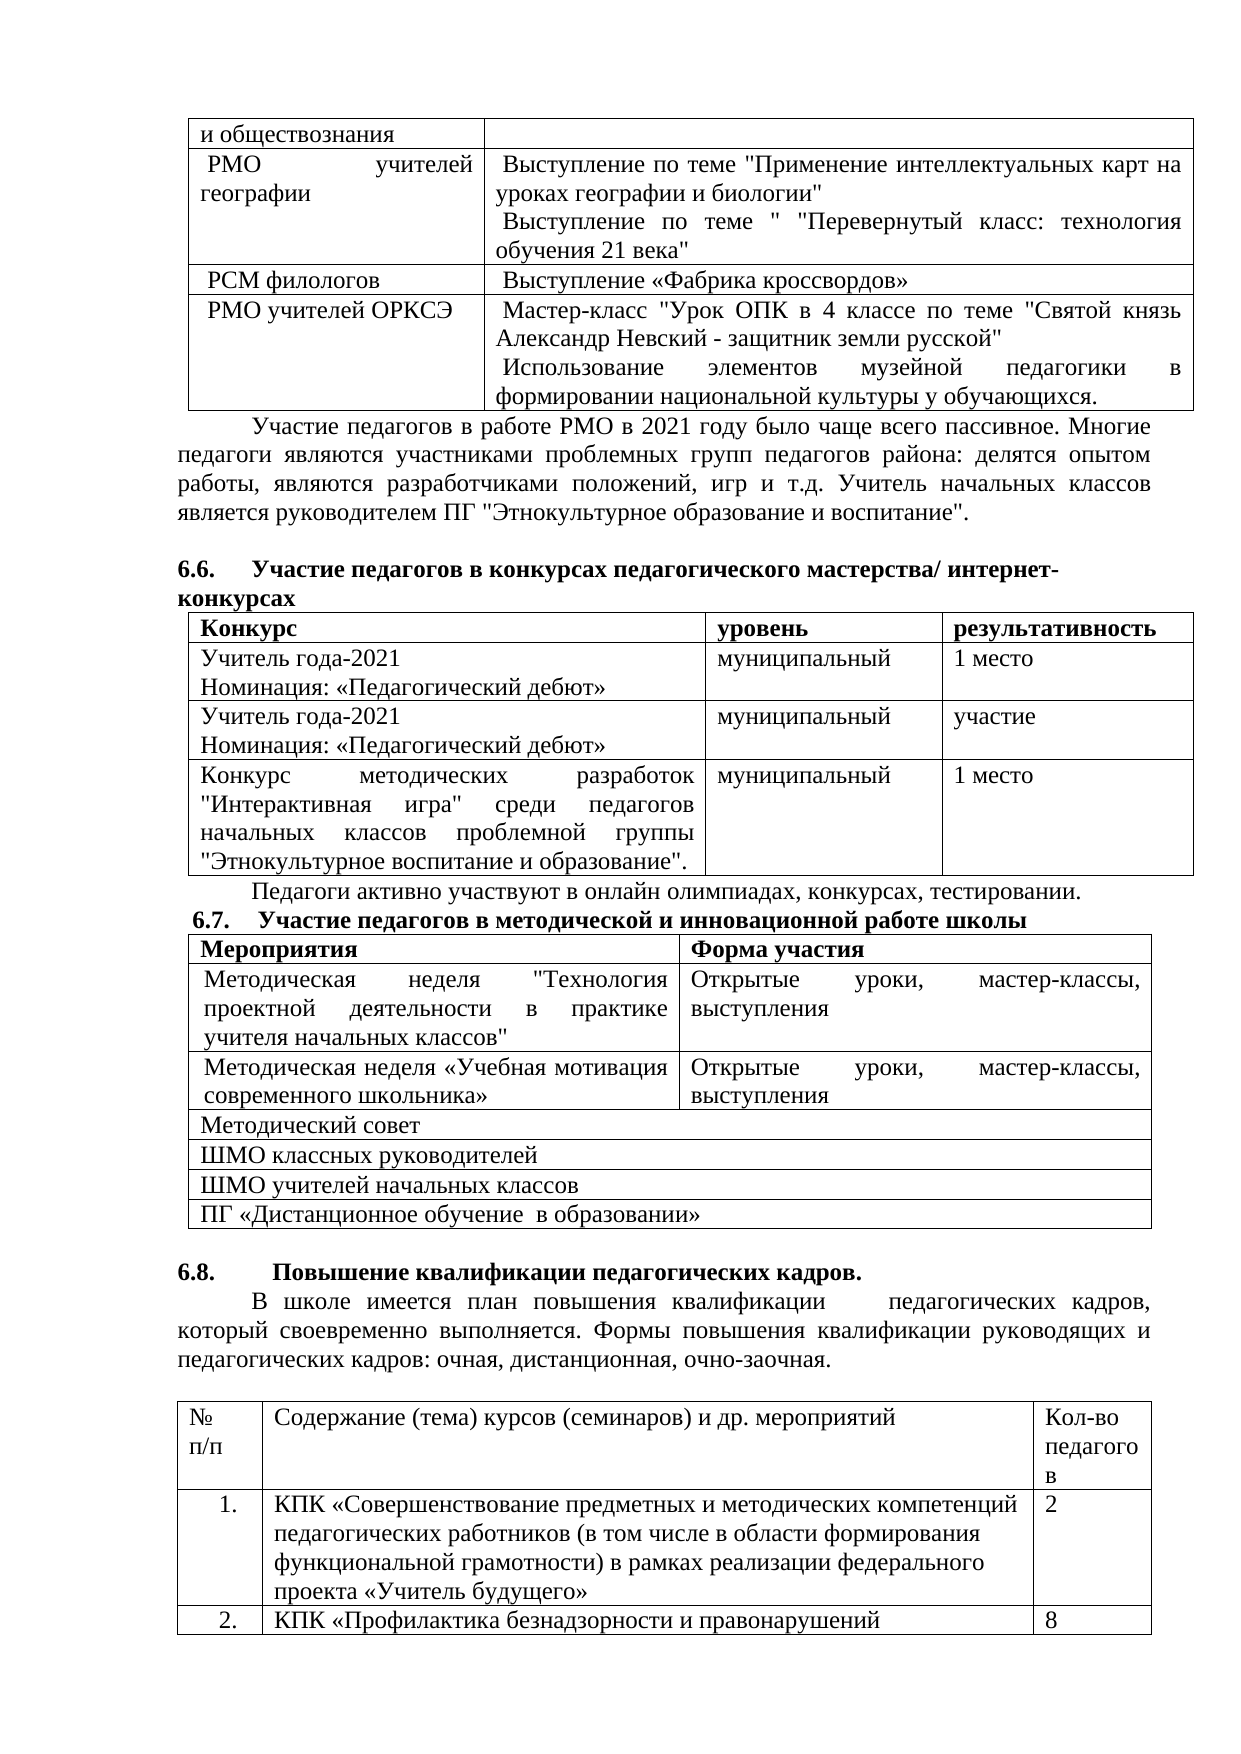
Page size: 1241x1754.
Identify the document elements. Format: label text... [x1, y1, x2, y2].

text Педагоги активно участвуют в онлайн олимпиадах, конкурсах, тестировании. [177, 876, 1152, 905]
table_cell муниципальный [706, 701, 942, 759]
table_cell РСМ филологов [189, 265, 484, 294]
table_cell муниципальный [706, 760, 942, 875]
table_cell РМО учителей географии [189, 149, 484, 264]
table_header Содержание (тема) курсов (семинаров) и др. мероприятий [263, 1402, 1033, 1488]
table_cell 8 [1034, 1606, 1151, 1634]
table_cell 2 [1034, 1490, 1151, 1604]
table_cell ШМО учителей начальных классов [189, 1170, 1151, 1198]
table_cell Учитель года-2021 Номинация: «Педагогический дебют» [189, 701, 705, 759]
table_cell [178, 1606, 262, 1634]
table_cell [189, 119, 484, 148]
table_cell Методическая неделя "Технология проектной деятельности в практике учителя начальных классов" [508, 964, 679, 1051]
table_cell Учитель года-2021 Номинация: «Педагогический дебют» [189, 643, 705, 700]
list Повышение квалификации педагогических кадров. [177, 1257, 1152, 1286]
table_cell Открытые уроки, мастер-классы, выступления [680, 1052, 1151, 1109]
table_cell ПГ «Дистанционное обучение в образовании» [189, 1200, 1151, 1228]
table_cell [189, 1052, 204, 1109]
table_cell [178, 1490, 262, 1604]
text В школе имеется план повышения квалификации педагогических кадров, который своевременно выполняется. Формы повышения квалификации руководящих и педагогических кадров: очная, дистанционная, очно-заочная. [177, 1286, 1152, 1372]
table_header Кол-во педагогов [1034, 1402, 1151, 1488]
table_cell муниципальный [706, 643, 942, 700]
table_cell КПК «Совершенствование предметных и методических компетенций педагогических работников (в том числе в области формирования функциональной грамотности) в рамках реализации федерального проекта «Учитель будущего» [263, 1490, 1033, 1604]
table_cell участие [943, 701, 1193, 759]
table_cell ШМО классных руководителей [189, 1140, 1151, 1169]
list Участие педагогов в конкурсах педагогического мастерства/ интернет-конкурсах [177, 554, 1152, 612]
table_header результативность [943, 613, 1193, 642]
table_header Конкурс [189, 613, 705, 642]
table_cell Методический совет [189, 1110, 1151, 1139]
table_cell Открытые уроки, мастер-классы, выступления [680, 964, 1151, 1051]
table_cell РМО учителей ОРКСЭ [189, 295, 484, 410]
table_header уровень [706, 613, 942, 642]
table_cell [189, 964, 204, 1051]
table_header № п/п [178, 1402, 262, 1488]
table_header Мероприятия [189, 935, 679, 963]
list Участие педагогов в методической и инновационной работе школы [177, 905, 1152, 933]
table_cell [485, 119, 1193, 148]
table_cell Мастер-класс "Урок ОПК в 4 классе по теме "Святой князь Александр Невский - защитник земли русской" Использование элементов музейной педагогики в формировании национальной культуры у обучающихся. [485, 295, 1193, 410]
table_cell Выступление по теме "Применение интеллектуальных карт на уроках географии и биологии" Выступление по теме " "Перевернутый класс: технология обучения 21 века" [485, 149, 1193, 264]
text Участие педагогов в работе РМО в 2021 году было чаще всего пассивное. Многие педагоги являются участниками проблемных групп педагогов района: делятся опытом работы, являются разработчиками положений, игр и т.д. Учитель начальных классов является руководителем ПГ "Этнокультурное образование и воспитание". [177, 411, 1152, 526]
table_cell Методическая неделя «Учебная мотивация современного школьника» [488, 1052, 679, 1109]
table_header Форма участия [680, 935, 1151, 963]
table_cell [263, 1606, 1033, 1634]
table_cell Выступление «Фабрика кроссвордов» [485, 265, 1193, 294]
table_cell 1 место [943, 643, 1193, 700]
table_cell Конкурс методических разработок "Интерактивная игра" среди педагогов начальных классов проблемной группы "Этнокультурное воспитание и образование". [189, 760, 705, 875]
table_cell 1 место [943, 760, 1193, 875]
